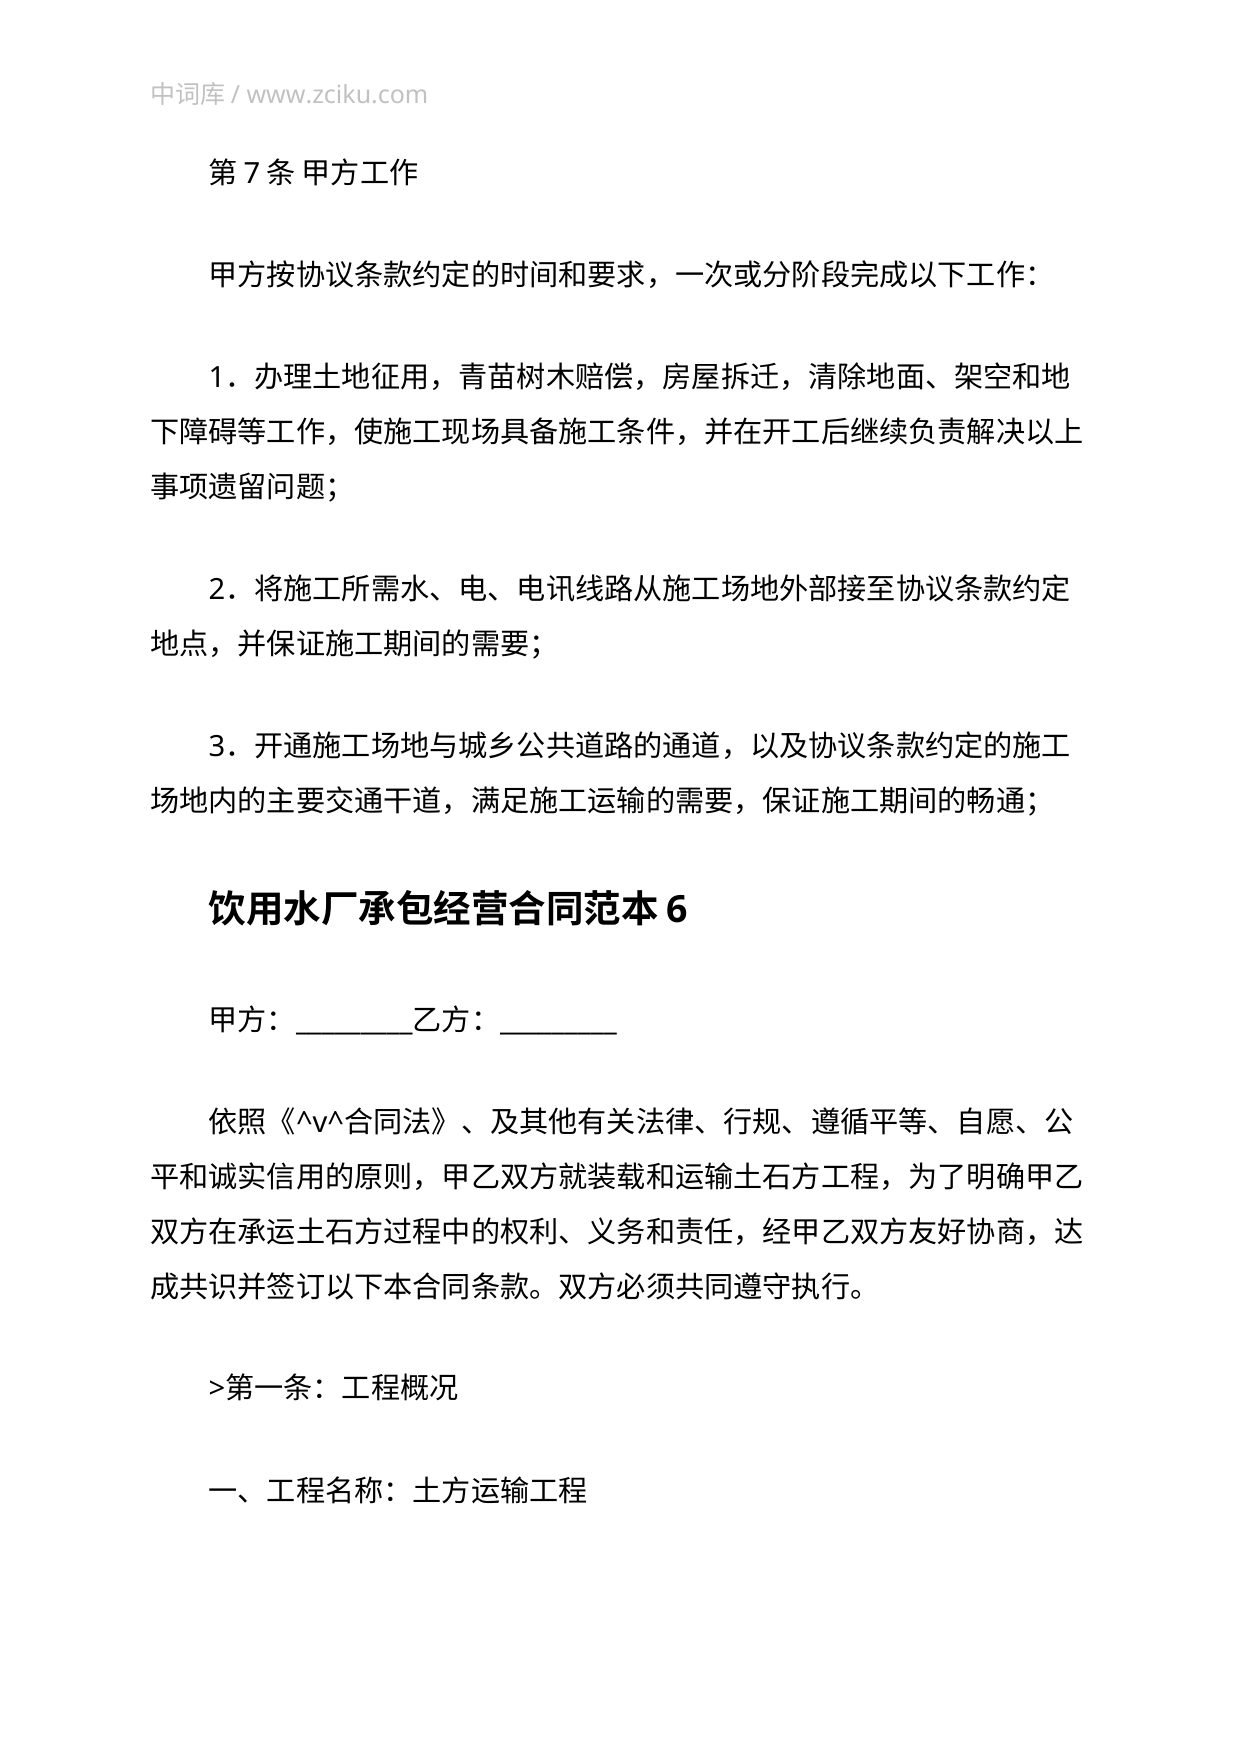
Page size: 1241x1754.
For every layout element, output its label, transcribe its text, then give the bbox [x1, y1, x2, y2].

text 2．将施工所需水、电、电讯线路从施工场地外部接至协议条款约定地点，并保证施工期间的需要； [150, 565, 1090, 663]
text 3．开通施工场地与城乡公共道路的通道，以及协议条款约定的施工场地内的主要交通干道，满足施工运输的需要，保证施工期间的畅通； [150, 722, 1090, 819]
text 1．办理土地征用，青苗树木赔偿，房屋拆迁，清除地面、架空和地下障碍等工作，使施工现场具备施工条件，并在开工后继续负责解决以上事项遗留问题； [150, 354, 1090, 506]
text >第一条：工程概况 [150, 1365, 1090, 1407]
text 甲方：_________乙方：_________ [150, 997, 1090, 1039]
text 依照《^v^合同法》、及其他有关法律、行规、遵循平等、自愿、公平和诚实信用的原则，甲乙双方就装载和运输土石方工程，为了明确甲乙双方在承运土石方过程中的权利、义务和责任，经甲乙双方友好协商，达成共识并签订以下本合同条款。双方必须共同遵守执行。 [150, 1098, 1090, 1306]
text 一、工程名称：土方运输工程 [150, 1467, 1090, 1509]
text 第7条 甲方工作 [150, 150, 1090, 192]
text 甲方按协议条款约定的时间和要求，一次或分阶段完成以下工作： [150, 252, 1090, 294]
text 饮用水厂承包经营合同范本6 [150, 879, 1090, 933]
